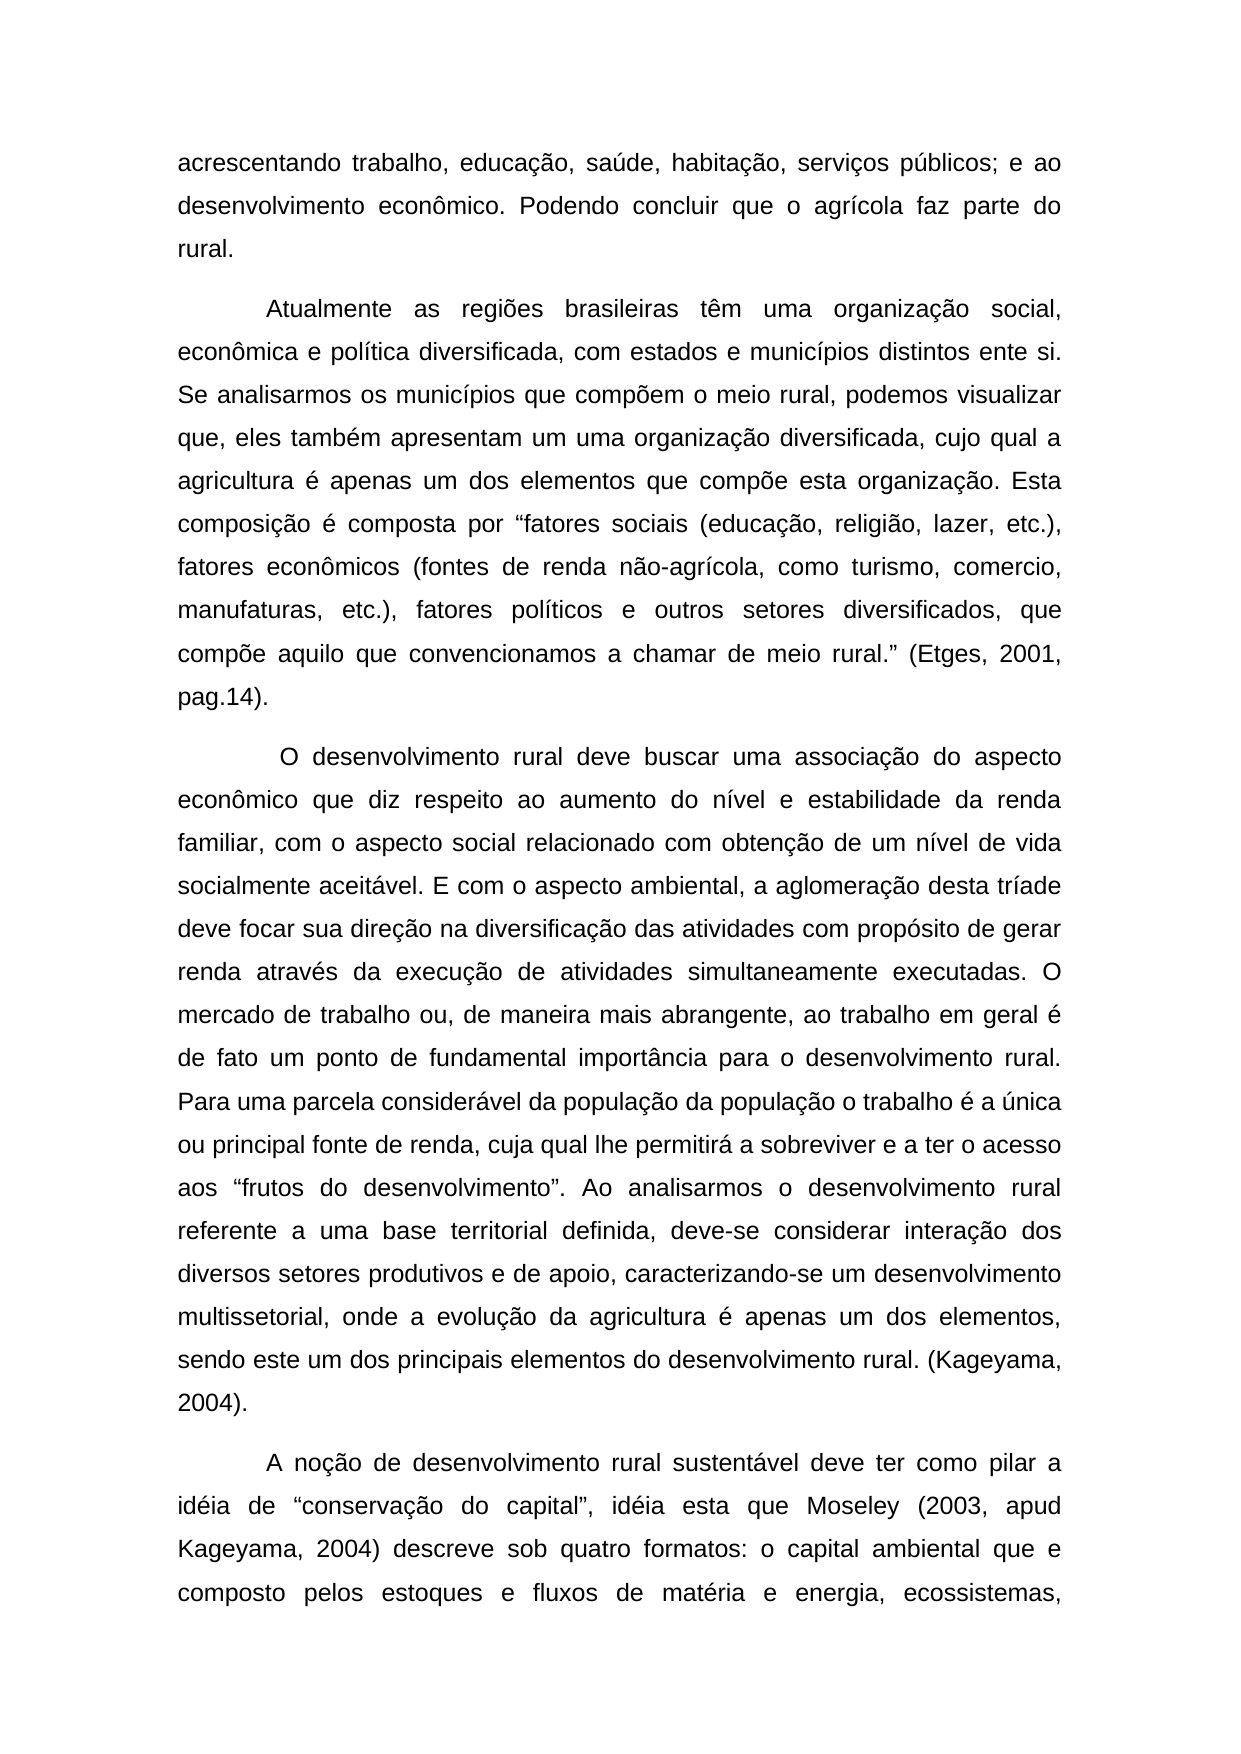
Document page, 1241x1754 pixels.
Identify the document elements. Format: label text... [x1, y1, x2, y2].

text O desenvolvimento rural deve buscar uma associação do aspecto econômico que diz respeito ao aumento do nível e estabilidade da renda familiar, com o aspecto social relacionado com obtenção de um nível de vida socialmente aceitável. E com o aspecto ambiental, a aglomeração desta tríade deve focar sua direção na diversificação das atividades com propósito de gerar renda através da execução de atividades simultaneamente executadas. O mercado de trabalho ou, de maneira mais abrangente, ao trabalho em geral é de fato um ponto de fundamental importância para o desenvolvimento rural. Para uma parcela considerável da população da população o trabalho é a única ou principal fonte de renda, cuja qual lhe permitirá a sobreviver e a ter o acesso aos “frutos do desenvolvimento”. Ao analisarmos o desenvolvimento rural referente a uma base territorial definida, deve-se considerar interação dos diversos setores produtivos e de apoio, caracterizando-se um desenvolvimento multissetorial, onde a evolução da agricultura é apenas um dos elementos, sendo este um dos principais elementos do desenvolvimento rural. (Kageyama, 2004). [177, 742, 1063, 1417]
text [177, 1448, 1063, 1606]
text Atualmente as regiões brasileiras têm uma organização social, econômica e política diversificada, com estados e municípios distintos ente si. Se analisarmos os municípios que compõem o meio rural, podemos visualizar que, eles também apresentam um uma organização diversificada, cujo qual a agricultura é apenas um dos elementos que compõe esta organização. Esta composição é composta por “fatores sociais (educação, religião, lazer, etc.), fatores econômicos (fontes de renda não-agrícola, como turismo, comercio, manufaturas, etc.), fatores políticos e outros setores diversificados, que compõe aquilo que convencionamos a chamar de meio rural.” (Etges, 2001, pag.14). [177, 294, 1063, 711]
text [177, 148, 1063, 263]
